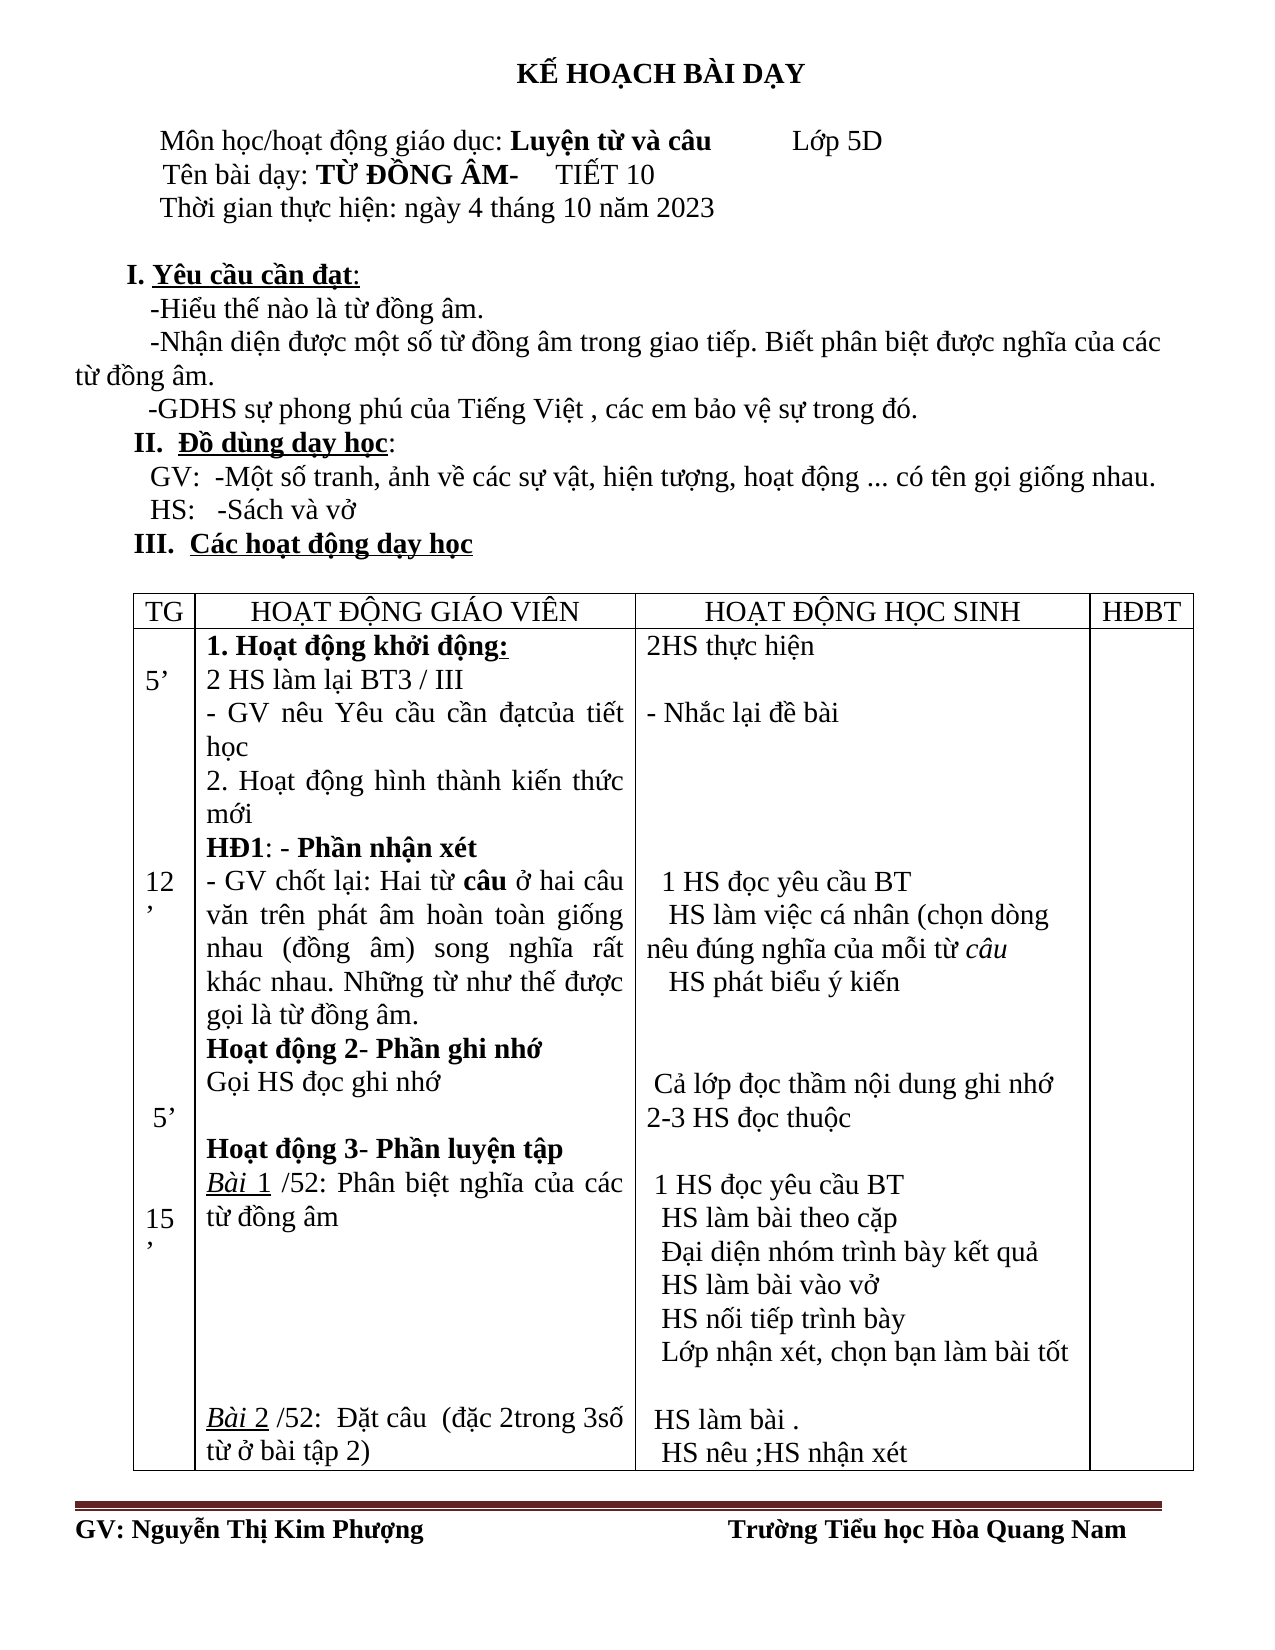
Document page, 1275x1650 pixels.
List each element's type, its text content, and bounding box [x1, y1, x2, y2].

text HS: -Sách và vở [150, 492, 1162, 526]
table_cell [196, 629, 635, 1470]
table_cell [636, 629, 1089, 1470]
text Tên bài dạy: TỪ ĐỒNG ÂM- TIẾT 10 [75, 157, 1162, 190]
text II. Đồ dùng dạy học: [75, 425, 1162, 459]
text III. Các hoạt động dạy học [75, 526, 1162, 559]
table_cell 5’ 12’ 5’ 15’ 3’ [134, 629, 194, 1470]
table_header HOẠT ĐỘNG HỌC SINH [636, 594, 1089, 627]
table_header HOẠT ĐỘNG GIÁO VIÊN [196, 594, 635, 627]
table_cell [1091, 629, 1193, 1470]
text GV: -Một số tranh, ảnh về các sự vật, hiện tượng, hoạt động ... có tên gọi giống nhau. [150, 459, 1162, 492]
text Môn học/hoạt động giáo dục: Luyện từ và câu Lớp 5D [159, 123, 1162, 157]
text -Nhận diện được một số từ đồng âm trong giao tiếp. Biết phân biệt được nghĩa của các từ đồng âm. [75, 324, 1162, 392]
text -GDHS sự phong phú của Tiếng Việt , các em bảo vệ sự trong đó. [75, 392, 1162, 425]
table_header TG [134, 594, 194, 627]
table_header HĐBT [1091, 594, 1193, 627]
text -Hiểu thế nào là từ đồng âm. [75, 291, 1162, 324]
text I. Yêu cầu cần đạt: [75, 257, 1162, 291]
text KẾ HOẠCH BÀI DẠY [159, 56, 1162, 90]
text Thời gian thực hiện: ngày 4 tháng 10 năm 2023 [159, 190, 1162, 224]
